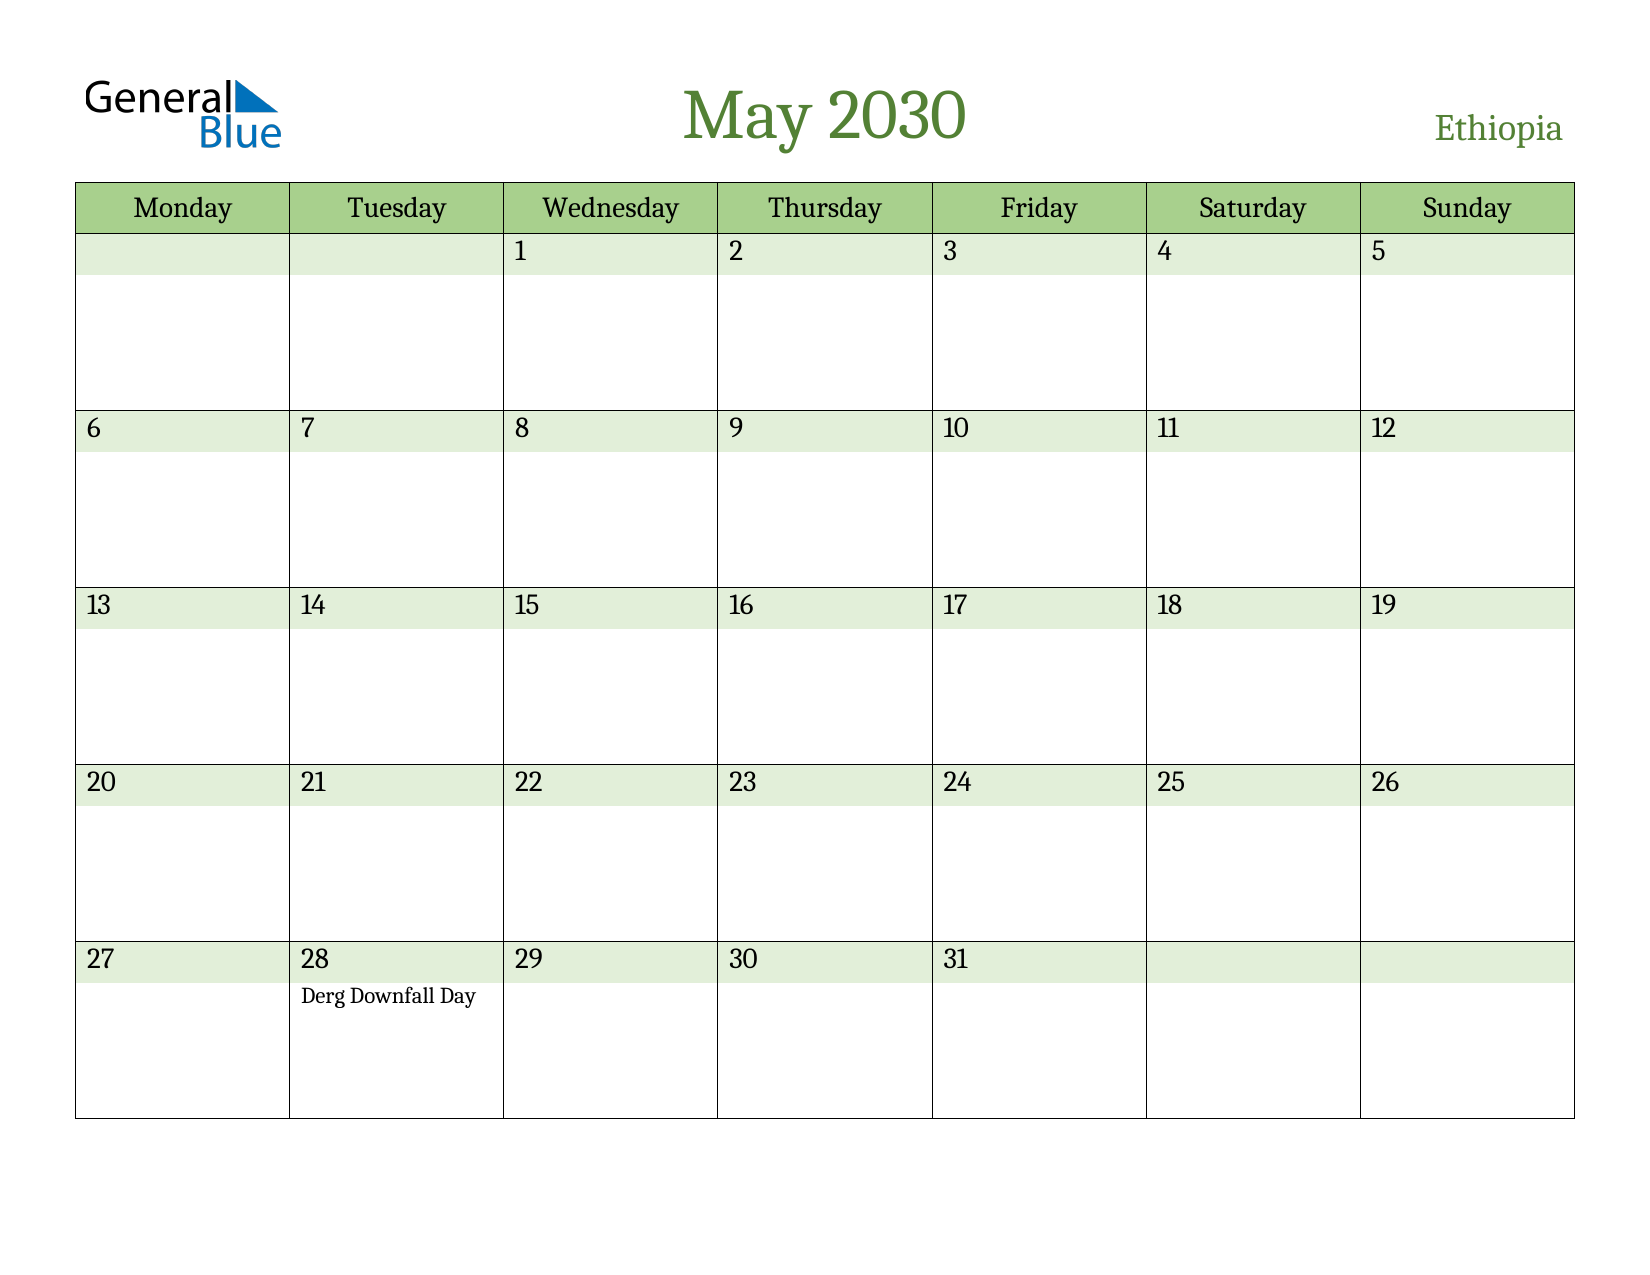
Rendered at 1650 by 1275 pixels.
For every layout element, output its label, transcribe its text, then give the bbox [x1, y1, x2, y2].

table_cell [290, 806, 503, 941]
table_cell Saturday [1147, 183, 1360, 233]
table_cell 30 [718, 942, 932, 983]
table_cell [504, 983, 717, 1118]
table_cell 16 [718, 588, 932, 629]
table_cell [504, 806, 717, 941]
table_cell 10 [933, 411, 1146, 452]
table_cell [1147, 275, 1360, 410]
table_header May 2030 [504, 75, 1146, 182]
table_cell Derg Downfall Day [290, 983, 503, 1118]
table_cell 4 [1147, 234, 1360, 275]
table_cell Wednesday [504, 183, 717, 233]
table_cell Tuesday [290, 183, 503, 233]
table_cell 12 [1361, 411, 1574, 452]
table_cell 5 [1361, 234, 1574, 275]
table_cell [1147, 452, 1360, 587]
table_cell 18 [1147, 588, 1360, 629]
table_cell [718, 629, 932, 764]
table_cell [76, 983, 289, 1118]
table_header Ethiopia [1146, 75, 1574, 182]
table_cell [76, 234, 289, 275]
table_cell [718, 983, 932, 1118]
table_cell [290, 275, 503, 410]
table_cell 17 [933, 588, 1146, 629]
table_cell [1361, 275, 1574, 410]
table_cell [290, 452, 503, 587]
table_cell 29 [504, 942, 717, 983]
table_cell [1361, 806, 1574, 941]
table_cell 6 [76, 411, 289, 452]
table_cell 15 [504, 588, 717, 629]
table_cell [504, 452, 717, 587]
table_cell 1 [504, 234, 717, 275]
table_cell 2 [718, 234, 932, 275]
table_cell 24 [933, 765, 1146, 806]
table_cell [1361, 983, 1574, 1118]
table_cell 11 [1147, 411, 1360, 452]
table_cell [933, 452, 1146, 587]
table_header [76, 75, 503, 182]
table_cell [933, 275, 1146, 410]
table_cell 20 [76, 765, 289, 806]
table_cell [290, 234, 503, 275]
table_cell Sunday [1361, 183, 1574, 233]
table_cell 9 [718, 411, 932, 452]
table_cell [290, 629, 503, 764]
table_cell [76, 629, 289, 764]
table_cell 7 [290, 411, 503, 452]
table_cell 27 [76, 942, 289, 983]
table_cell [1361, 942, 1574, 983]
table_cell [1361, 452, 1574, 587]
table_cell 3 [933, 234, 1146, 275]
table_cell [718, 806, 932, 941]
table_cell Friday [933, 183, 1146, 233]
table_cell [1361, 629, 1574, 764]
table_cell 26 [1361, 765, 1574, 806]
table_cell 22 [504, 765, 717, 806]
table_cell [1147, 942, 1360, 983]
table_cell [504, 629, 717, 764]
table_cell [718, 275, 932, 410]
table_cell 19 [1361, 588, 1574, 629]
table_cell [933, 629, 1146, 764]
table_cell 21 [290, 765, 503, 806]
table_cell [933, 983, 1146, 1118]
picture [86, 80, 281, 148]
table_cell [1147, 806, 1360, 941]
table_cell 28 [290, 942, 503, 983]
table_cell 14 [290, 588, 503, 629]
table_cell Monday [76, 183, 289, 233]
table_cell [76, 806, 289, 941]
table_cell [1147, 983, 1360, 1118]
table_cell 25 [1147, 765, 1360, 806]
table_cell [933, 806, 1146, 941]
table_cell [718, 452, 932, 587]
table_cell [76, 275, 289, 410]
table_cell [504, 275, 717, 410]
table_cell 8 [504, 411, 717, 452]
table_cell [76, 452, 289, 587]
table_cell 13 [76, 588, 289, 629]
table_cell 23 [718, 765, 932, 806]
table_cell Thursday [718, 183, 932, 233]
table_cell 31 [933, 942, 1146, 983]
table_cell [1147, 629, 1360, 764]
